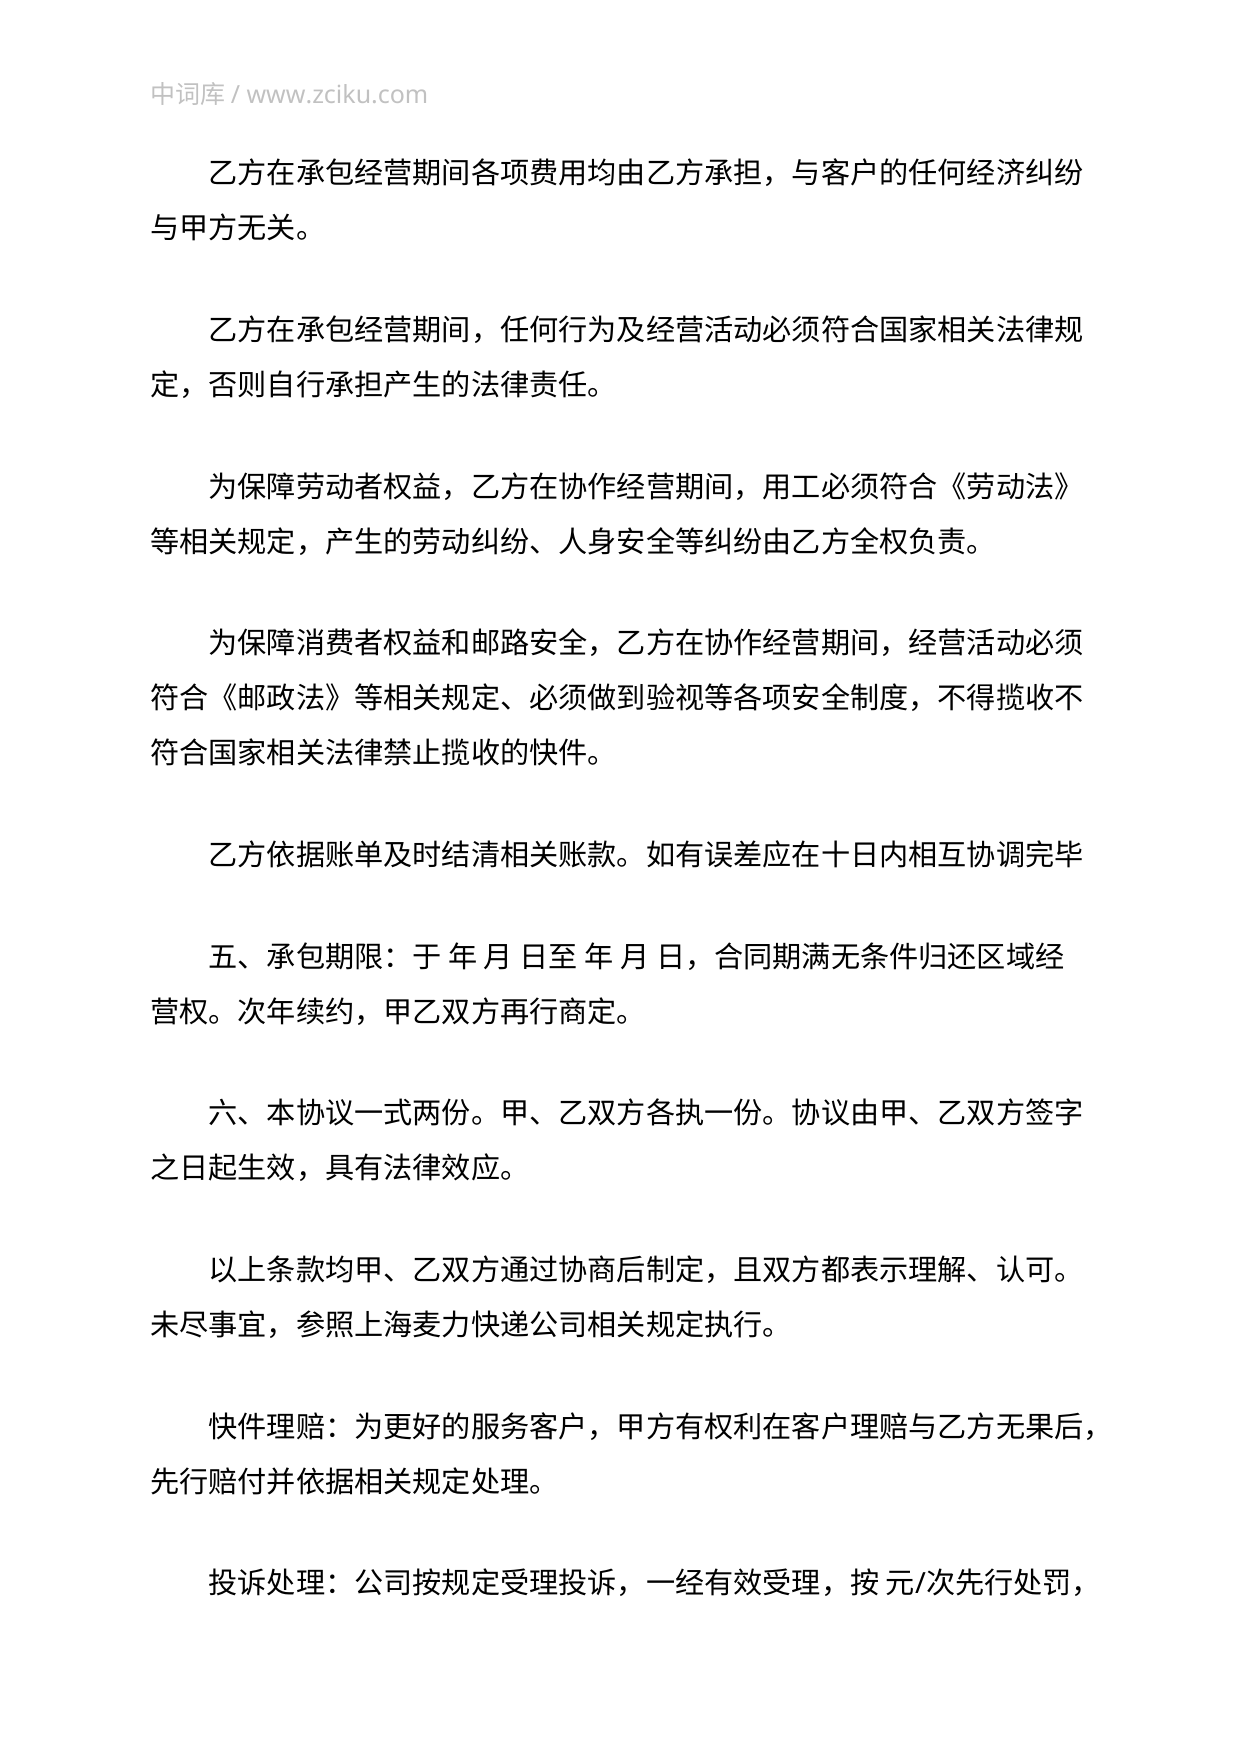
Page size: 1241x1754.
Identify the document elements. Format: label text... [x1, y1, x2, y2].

text 为保障消费者权益和邮路安全，乙方在协作经营期间，经营活动必须符合《邮政法》等相关规定、必须做到验视等各项安全制度，不得揽收不符合国家相关法律禁止揽收的快件。 [150, 620, 1090, 772]
text 以上条款均甲、乙双方通过协商后制定，且双方都表示理解、认可。未尽事宜，参照上海麦力快递公司相关规定执行。 [150, 1247, 1090, 1344]
text 五、承包期限：于 年 月 日至 年 月 日，合同期满无条件归还区域经营权。次年续约，甲乙双方再行商定。 [150, 933, 1090, 1031]
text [150, 1560, 1090, 1602]
text 快件理赔：为更好的服务客户，甲方有权利在客户理赔与乙方无果后，先行赔付并依据相关规定处理。 [150, 1403, 1090, 1501]
text 乙方在承包经营期间，任何行为及经营活动必须符合国家相关法律规定，否则自行承担产生的法律责任。 [150, 307, 1090, 404]
text 为保障劳动者权益，乙方在协作经营期间，用工必须符合《劳动法》等相关规定，产生的劳动纠纷、人身安全等纠纷由乙方全权负责。 [150, 463, 1090, 561]
text 乙方依据账单及时结清相关账款。如有误差应在十日内相互协调完毕 [150, 832, 1090, 874]
text 六、本协议一式两份。甲、乙双方各执一份。协议由甲、乙双方签字之日起生效，具有法律效应。 [150, 1090, 1090, 1187]
text 乙方在承包经营期间各项费用均由乙方承担，与客户的任何经济纠纷与甲方无关。 [150, 150, 1090, 247]
